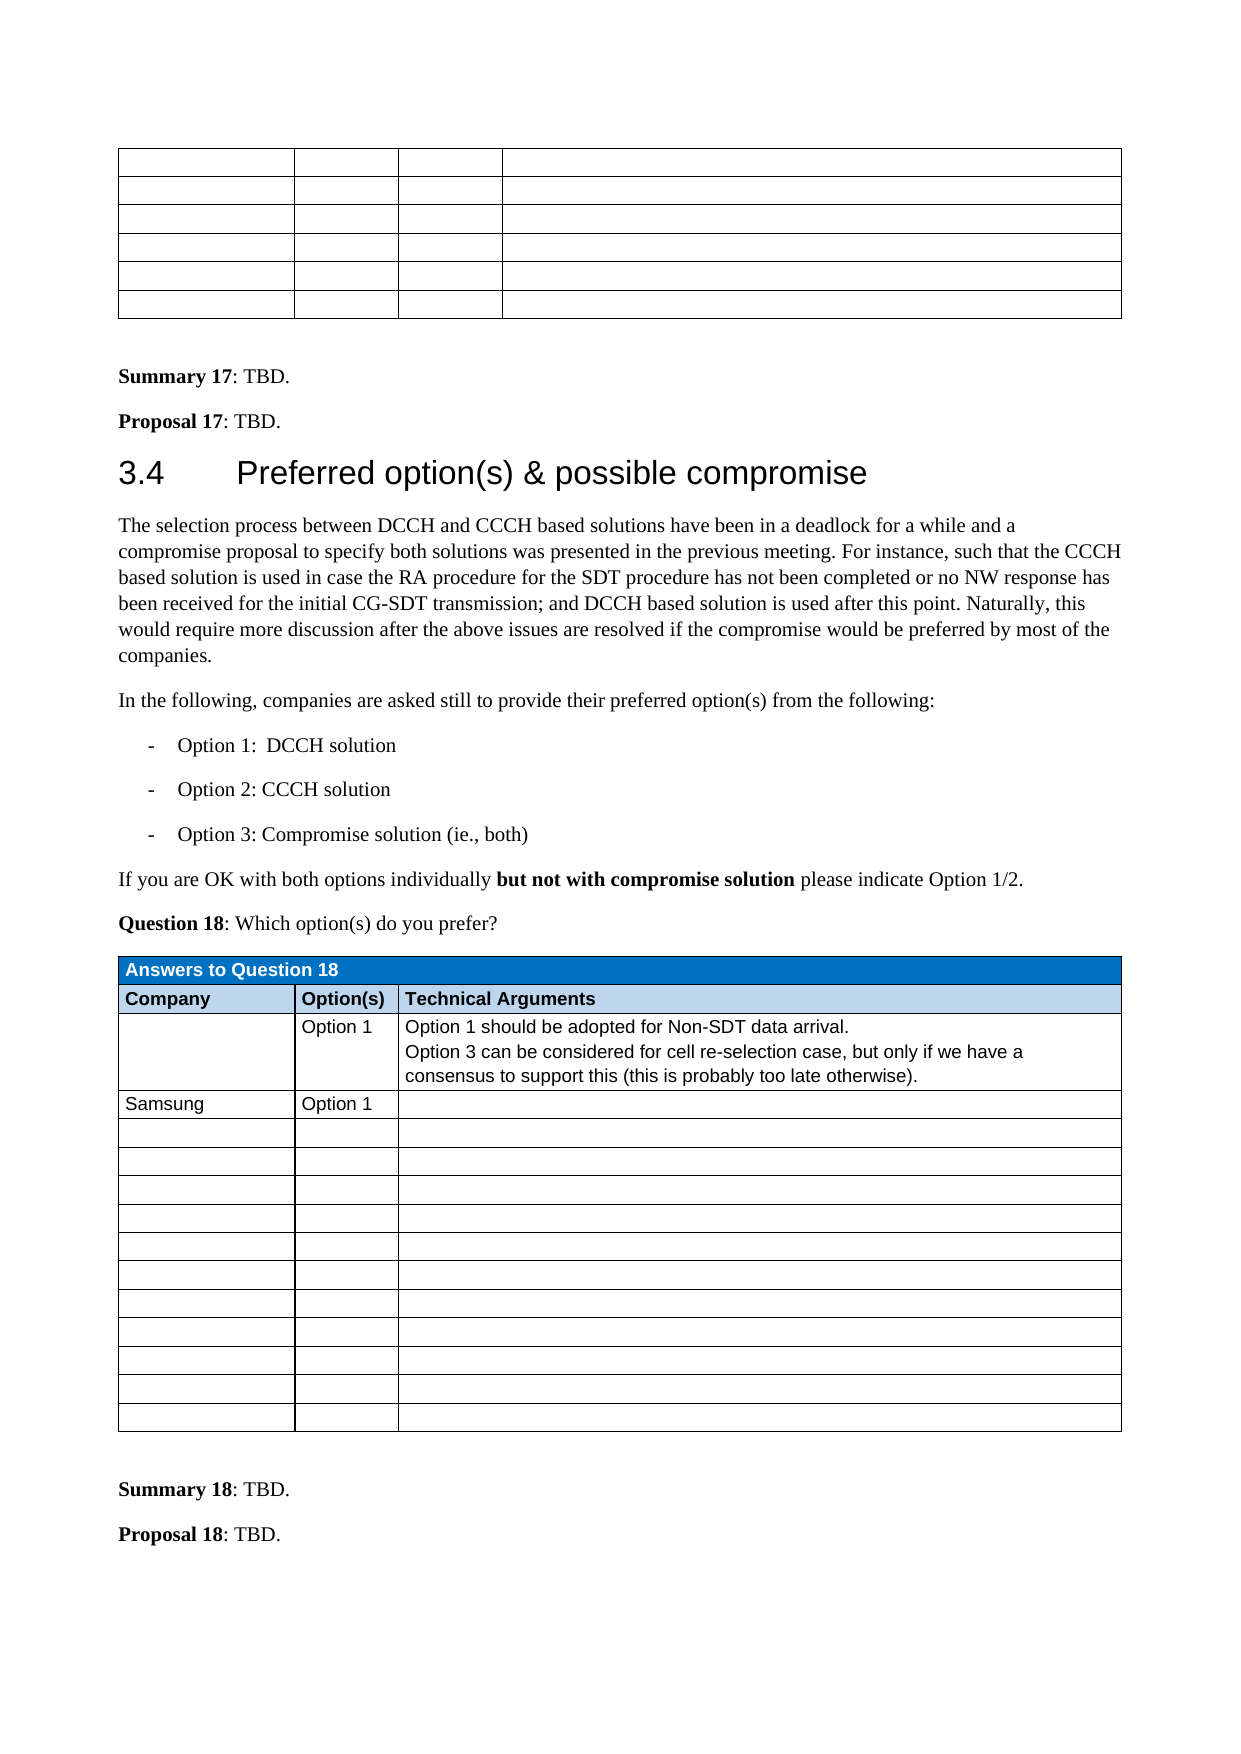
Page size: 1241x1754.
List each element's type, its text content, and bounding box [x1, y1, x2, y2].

table_cell Option 1 [296, 1091, 398, 1118]
table_cell [119, 291, 294, 318]
text - Option 3: Compromise solution (ie., both) [118, 822, 1122, 846]
table_cell [295, 149, 398, 176]
table_cell [119, 1119, 294, 1147]
table_cell Option 1 should be adopted for Non-SDT data arrival. Option 3 can be considered for cell re-selection case, but only if we have a consensus to support this (this is probably too late otherwise). [399, 1014, 1121, 1090]
table_cell [399, 1233, 1121, 1260]
subtitle 3.4 Preferred option(s) & possible compromise [118, 453, 1122, 492]
table_cell [119, 1347, 294, 1374]
text Summary 17: TBD. [118, 364, 1122, 388]
table_cell [399, 1261, 1121, 1289]
table_cell [119, 262, 294, 290]
table_cell Company [119, 985, 294, 1013]
table_cell Option(s) [296, 985, 398, 1013]
table_cell Option 1 [296, 1014, 398, 1090]
table_cell [119, 1318, 294, 1346]
table_cell [295, 205, 398, 233]
table_cell [119, 234, 294, 261]
table_cell [119, 1261, 294, 1289]
table_cell [119, 149, 294, 176]
table_cell [399, 205, 502, 233]
table_cell [503, 177, 1121, 204]
table_cell [399, 1375, 1121, 1403]
table_cell Samsung [119, 1091, 294, 1118]
text The selection process between DCCH and CCCH based solutions have been in a deadlock for a while and a compromise proposal to specify both solutions was presented in the previous meeting. For instance, such that the CCCH based solution is used in case the RA procedure for the SDT procedure has not been completed or no NW response has been received for the initial CG-SDT transmission; and DCCH based solution is used after this point. Naturally, this would require more discussion after the above issues are resolved if the compromise would be preferred by most of the companies. [118, 513, 1122, 667]
table_cell [296, 1404, 398, 1431]
table_header Answers to Question 18 [119, 957, 1121, 984]
table_cell [295, 177, 398, 204]
table_cell [399, 1148, 1121, 1175]
table_cell [296, 1261, 398, 1289]
text In the following, companies are asked still to provide their preferred option(s) from the following: [118, 688, 1122, 712]
table_cell [296, 1290, 398, 1317]
table_cell [296, 1233, 398, 1260]
table_cell [503, 149, 1121, 176]
text - Option 2: CCCH solution [118, 777, 1122, 801]
text If you are OK with both options individually but not with compromise solution please indicate Option 1/2. [118, 867, 1122, 891]
table_cell Technical Arguments [399, 985, 1121, 1013]
table_cell [119, 1148, 294, 1175]
table_cell [295, 234, 398, 261]
table_cell [503, 205, 1121, 233]
table_cell [399, 1290, 1121, 1317]
table_cell [399, 149, 502, 176]
table_cell [399, 1318, 1121, 1346]
table_cell [296, 1205, 398, 1232]
table_cell [295, 262, 398, 290]
text - Option 1: DCCH solution [118, 732, 1122, 757]
text Proposal 18: TBD. [118, 1521, 1122, 1546]
table_cell [119, 177, 294, 204]
table_cell [503, 262, 1121, 290]
table_cell [119, 1404, 294, 1431]
text Summary 18: TBD. [118, 1477, 1122, 1501]
table_cell [296, 1347, 398, 1374]
table_cell [296, 1148, 398, 1175]
table_cell [399, 1347, 1121, 1374]
table_cell [119, 1233, 294, 1260]
table_cell [119, 1014, 294, 1090]
table_cell [295, 291, 398, 318]
table_cell [399, 291, 502, 318]
table_cell [296, 1119, 398, 1147]
table_cell [399, 1119, 1121, 1147]
table_cell [399, 234, 502, 261]
table_cell [296, 1318, 398, 1346]
table_cell [119, 1290, 294, 1317]
text Question 18: Which option(s) do you prefer? [118, 911, 1122, 935]
table_cell [296, 1375, 398, 1403]
table_cell [399, 1404, 1121, 1431]
table_cell [503, 234, 1121, 261]
table_cell [503, 291, 1121, 318]
table_cell [399, 1176, 1121, 1203]
table_cell [119, 1375, 294, 1403]
table_cell [399, 177, 502, 204]
table_cell [119, 205, 294, 233]
table_cell [399, 262, 502, 290]
table_cell [296, 1176, 398, 1203]
table_cell [399, 1205, 1121, 1232]
text Proposal 17: TBD. [118, 408, 1122, 433]
table_cell [119, 1205, 294, 1232]
table_cell [119, 1176, 294, 1203]
table_cell [399, 1091, 1121, 1118]
